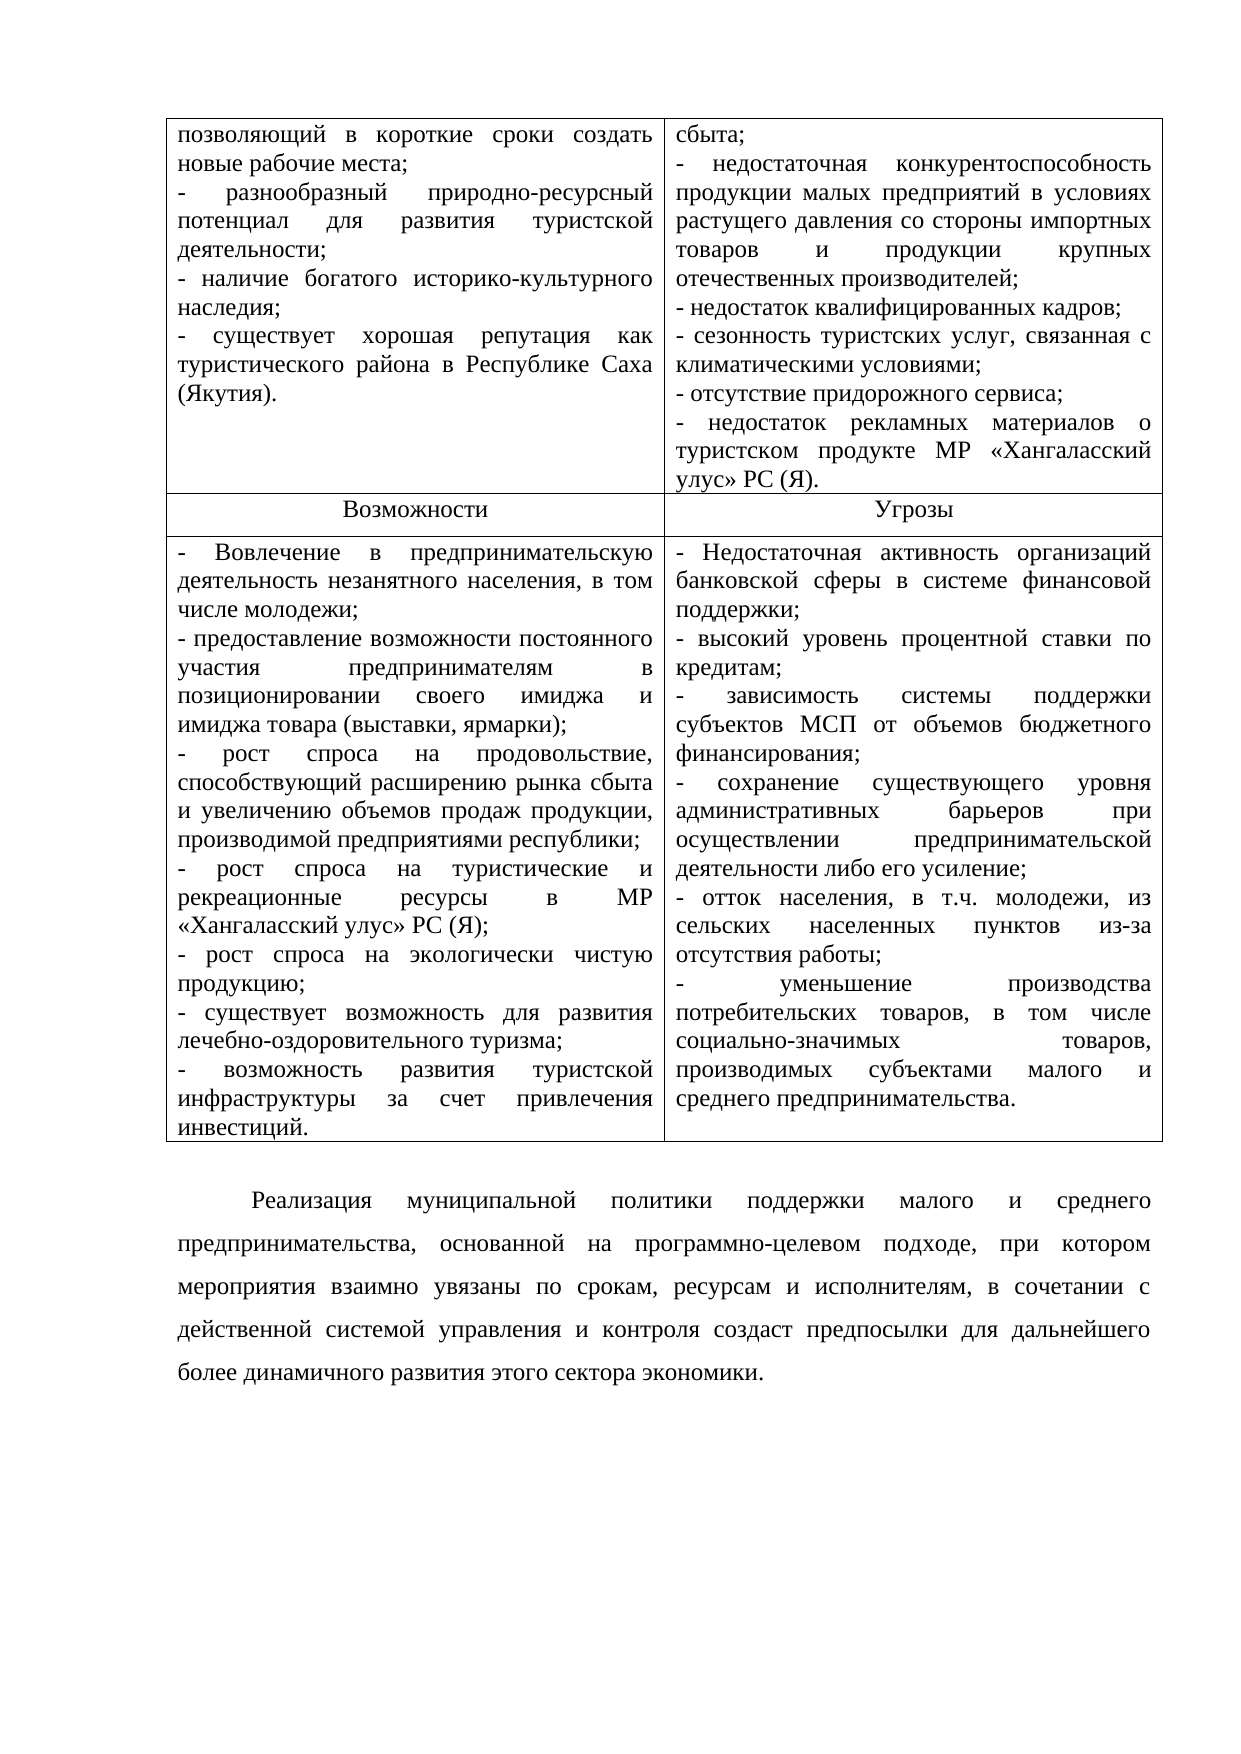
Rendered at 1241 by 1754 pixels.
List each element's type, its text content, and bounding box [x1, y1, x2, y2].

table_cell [167, 119, 664, 493]
text Реализация муниципальной политики поддержки малого и среднего предпринимательства, основанной на программно-целевом подходе, при котором мероприятия взаимно увязаны по срокам, ресурсам и исполнителям, в сочетании с действенной системой управления и контроля создаст предпосылки для дальнейшего более динамичного развития этого сектора экономики. [177, 1185, 1152, 1386]
table_cell Угрозы [665, 494, 1162, 536]
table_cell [665, 119, 1162, 493]
table_cell - Вовлечение в предпринимательскую деятельность незанятного населения, в том числе молодежи; - предоставление возможности постоянного участия предпринимателям в позиционировании своего имиджа и имиджа товара (выставки, ярмарки); - рост спроса на продовольствие, способствующий расширению рынка сбыта и увеличению объемов продаж продукции, производимой предприятиями республики; - рост спроса на туристические и рекреационные ресурсы в МР «Хангаласский улус» РС (Я); - рост спроса на экологически чистую продукцию; - существует возможность для развития лечебно-оздоровительного туризма; - возможность развития туристской инфраструктуры за счет привлечения инвестиций. [167, 537, 664, 1141]
table_cell - Недостаточная активность организаций банковской сферы в системе финансовой поддержки; - высокий уровень процентной ставки по кредитам; - зависимость системы поддержки субъектов МСП от объемов бюджетного финансирования; - сохранение существующего уровня административных барьеров при осуществлении предпринимательской деятельности либо его усиление; - отток населения, в т.ч. молодежи, из сельских населенных пунктов из-за отсутствия работы; - уменьшение производства потребительских товаров, в том числе социально-значимых товаров, производимых субъектами малого и среднего предпринимательства. [665, 537, 1162, 1141]
table_cell Возможности [167, 494, 664, 536]
